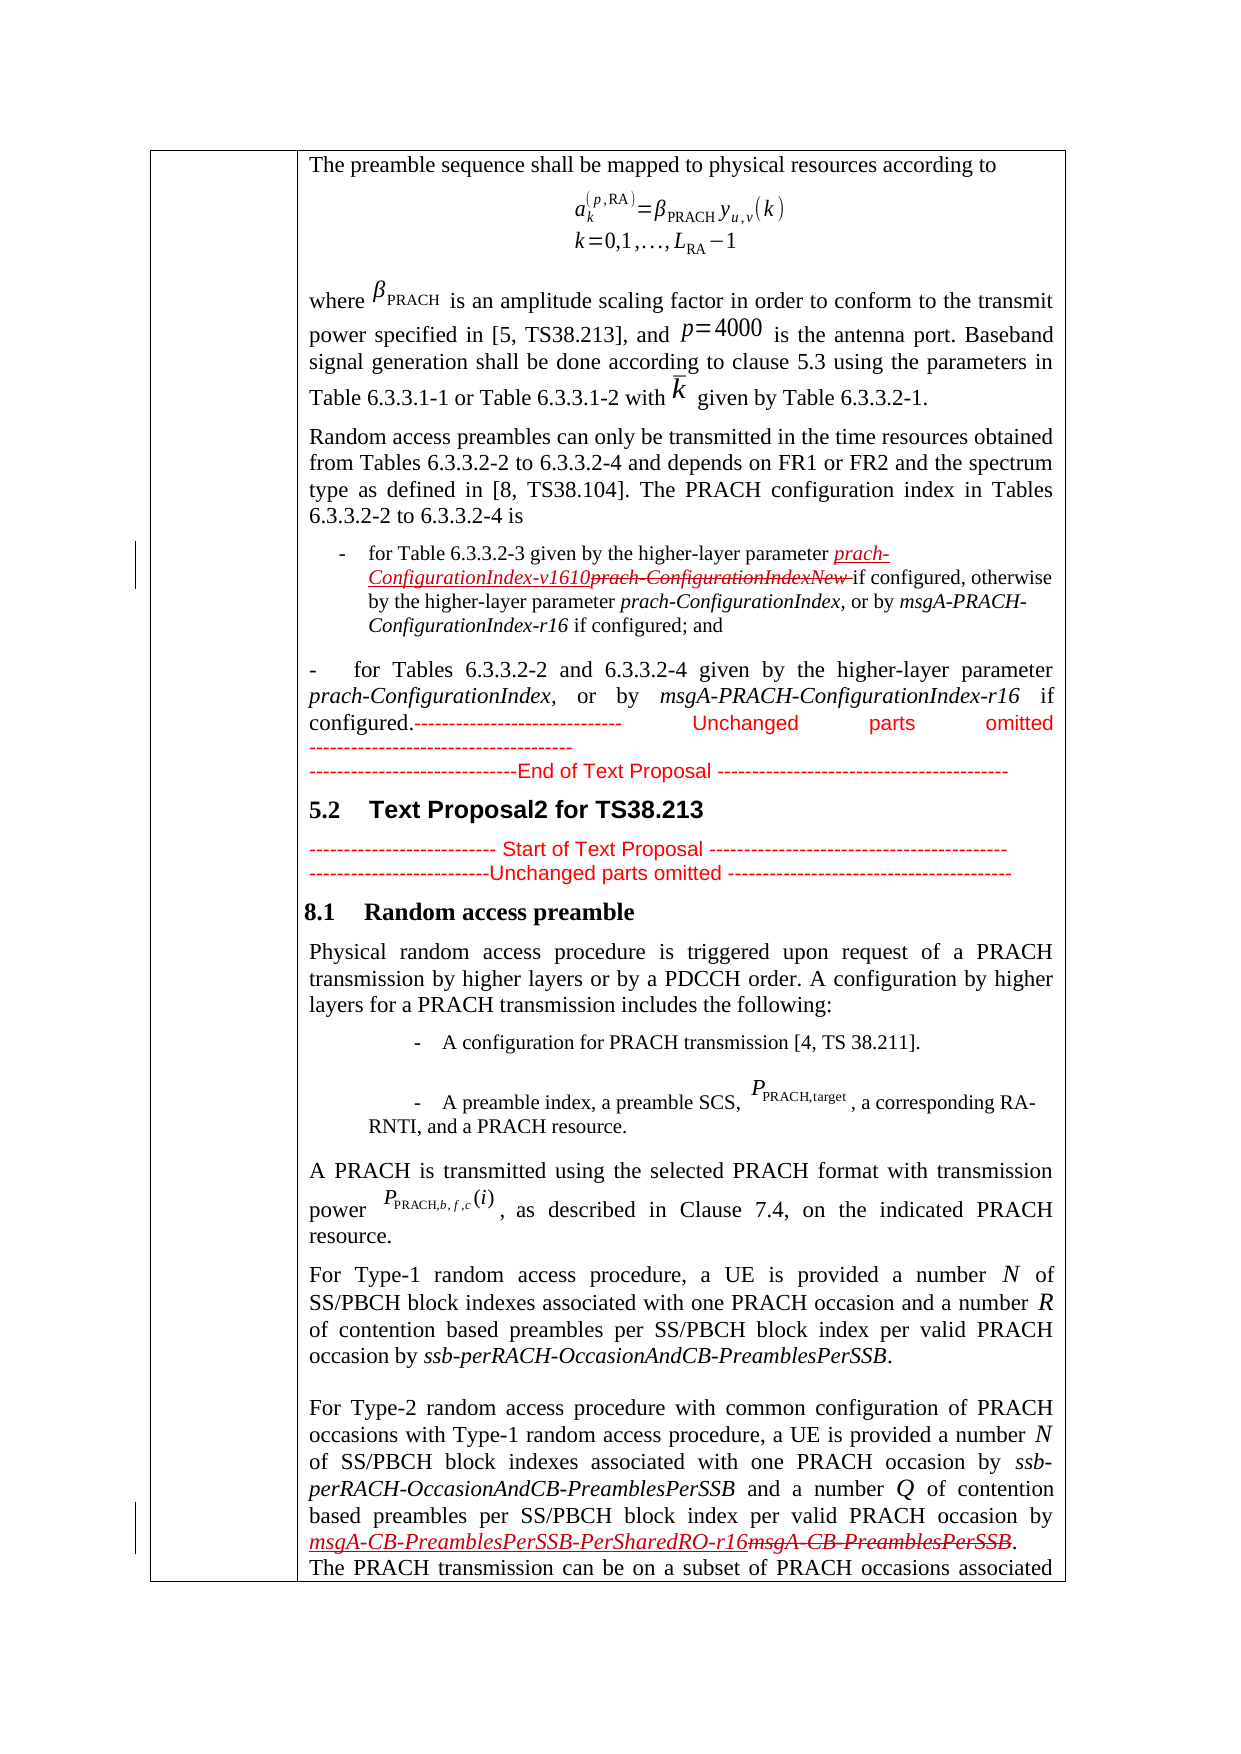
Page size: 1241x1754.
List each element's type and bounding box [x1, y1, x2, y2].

table_cell [298, 151, 1065, 1581]
table_cell [151, 151, 297, 1581]
